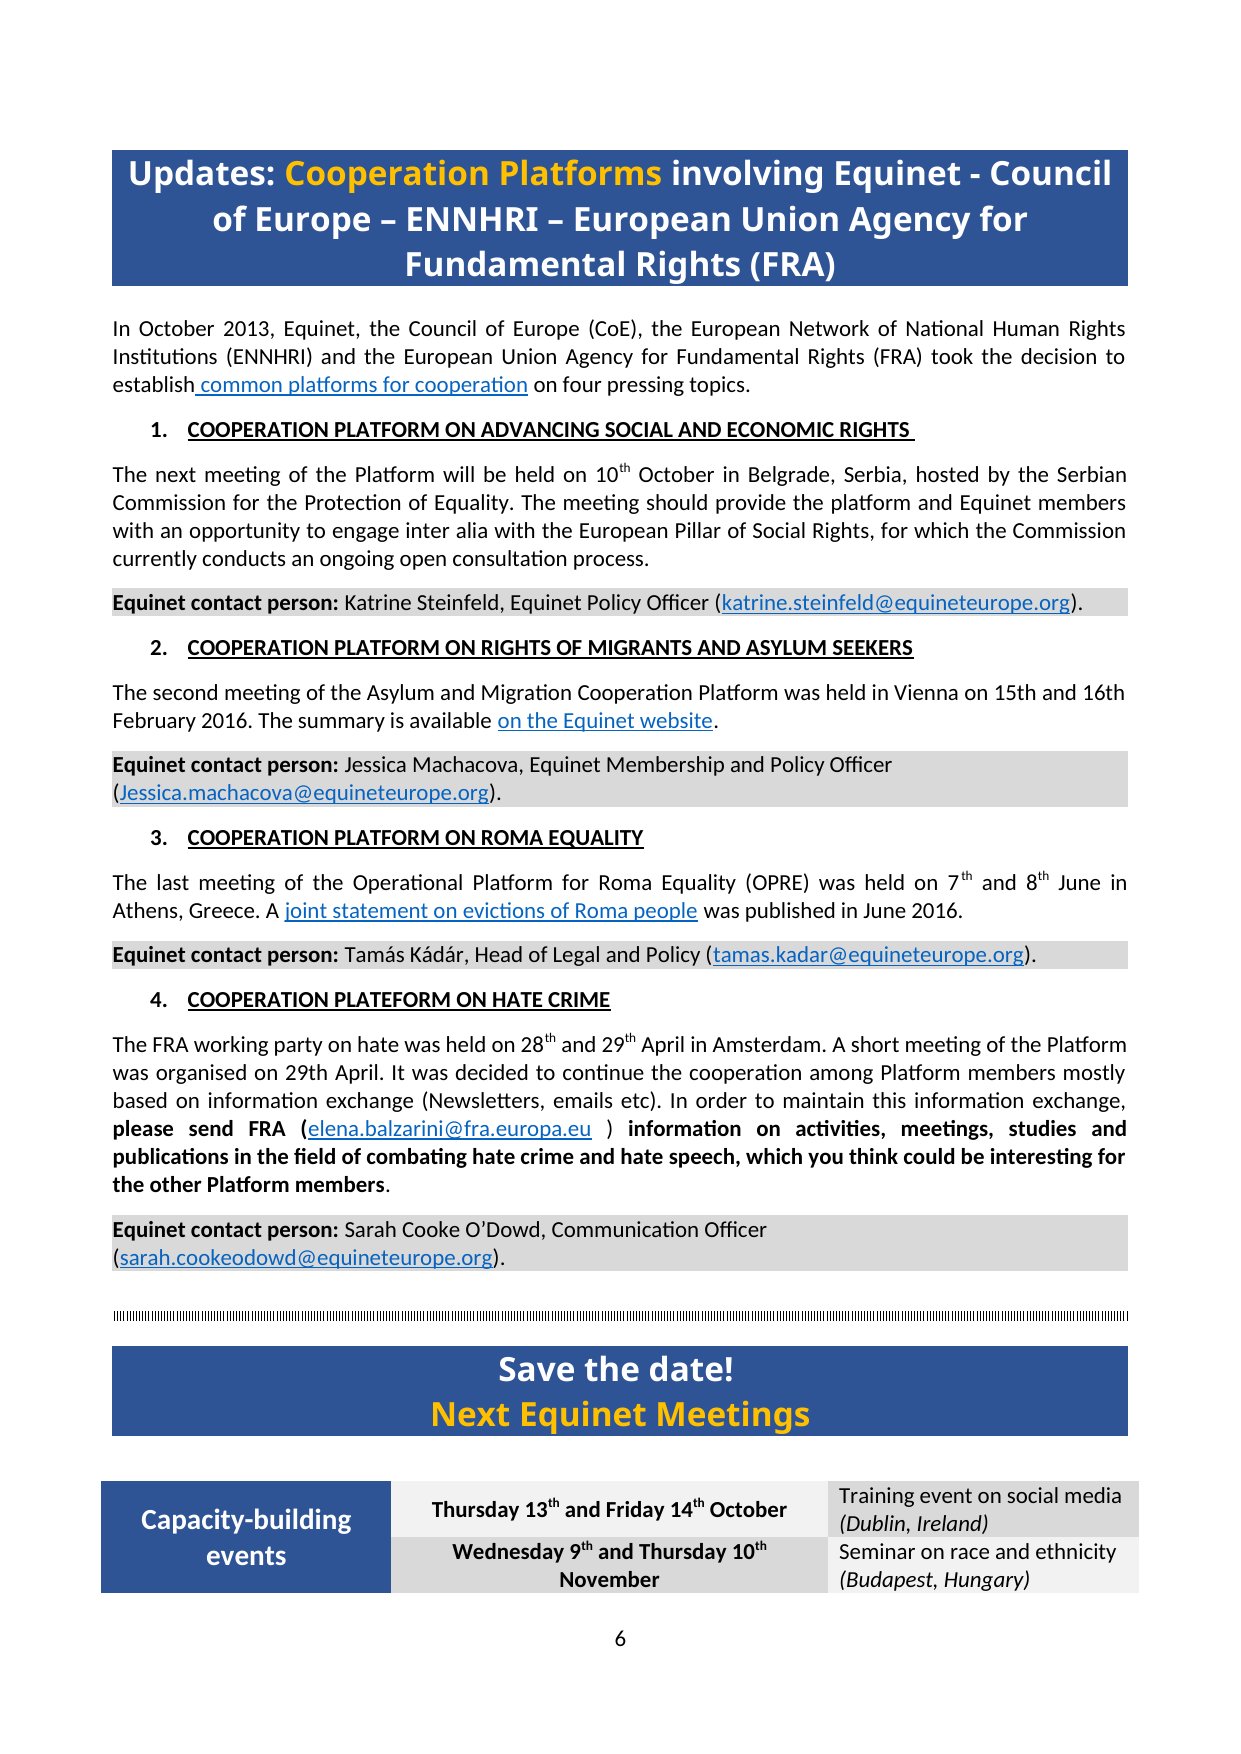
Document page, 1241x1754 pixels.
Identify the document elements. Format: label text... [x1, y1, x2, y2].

text Equinet contact person: Jessica Machacova, Equinet Membership and Policy Officer (Jessica.machacova@equineteurope.org). [112, 751, 1128, 807]
text The second meeting of the Asylum and Migration Cooperation Platform was held in Vienna on 15th and 16th February 2016. The summary is available on the Equinet website. [112, 678, 1128, 734]
table_header Capacity-building events [101, 1481, 391, 1593]
list COOPERATION PLATFORM ON ROMA EQUALITY [150, 823, 1128, 851]
text The next meeting of the Platform will be held on 10th October in Belgrade, Serbia, hosted by the Serbian Commission for the Protection of Equality. The meeting should provide the platform and Equinet members with an opportunity to engage inter alia with the European Pillar of Social Rights, for which the Commission currently conducts an ongoing open consultation process. [112, 460, 1128, 572]
table_header Training event on social media (Dublin, Ireland) [828, 1481, 1139, 1537]
text Equinet contact person: Sarah Cooke O’Dowd, Communication Officer (sarah.cookeodowd@equineteurope.org). [112, 1215, 1128, 1271]
table_cell Wednesday 9th and Thursday 10th November [391, 1537, 828, 1593]
text The last meeting of the Operational Platform for Roma Equality (OPRE) was held on 7th and 8th June in Athens, Greece. A joint statement on evictions of Roma people was published in June 2016. [112, 868, 1128, 924]
table_header Thursday 13th and Friday 14th October [391, 1481, 828, 1537]
text Equinet contact person: Tamás Kádár, Head of Legal and Policy (tamas.kadar@equineteurope.org). [112, 941, 1128, 969]
text The FRA working party on hate was held on 28th and 29th April in Amsterdam. A short meeting of the Platform was organised on 29th April. It was decided to continue the cooperation among Platform members mostly based on information exchange (Newsletters, emails etc). In order to maintain this information exchange, please send FRA (elena.balzarini@fra.europa.eu ) information on activities, meetings, studies and publications in the field of combating hate crime and hate speech, which you think could be interesting for the other Platform members. [112, 1030, 1128, 1198]
subtitle Save the date! Next Equinet Meetings [112, 1346, 1128, 1436]
list COOPERATION PLATEFORM ON HATE CRIME [150, 985, 1128, 1013]
table_cell Seminar on race and ethnicity (Budapest, Hungary) [828, 1537, 1139, 1593]
text Equinet contact person: Katrine Steinfeld, Equinet Policy Officer (katrine.steinfeld@equineteurope.org). [112, 588, 1128, 616]
list COOPERATION PLATFORM ON RIGHTS OF MIGRANTS AND ASYLUM SEEKERS [150, 633, 1128, 661]
list COOPERATION PLATFORM ON ADVANCING SOCIAL AND ECONOMIC RIGHTS [150, 415, 1128, 443]
subtitle Updates: Cooperation Platforms involving Equinet - Council of Europe – ENNHRI – European Union Agency for Fundamental Rights (FRA) [112, 150, 1128, 286]
text In October 2013, Equinet, the Council of Europe (CoE), the European Network of National Human Rights Institutions (ENNHRI) and the European Union Agency for Fundamental Rights (FRA) took the decision to establish common platforms for cooperation on four pressing topics. [112, 286, 1128, 398]
